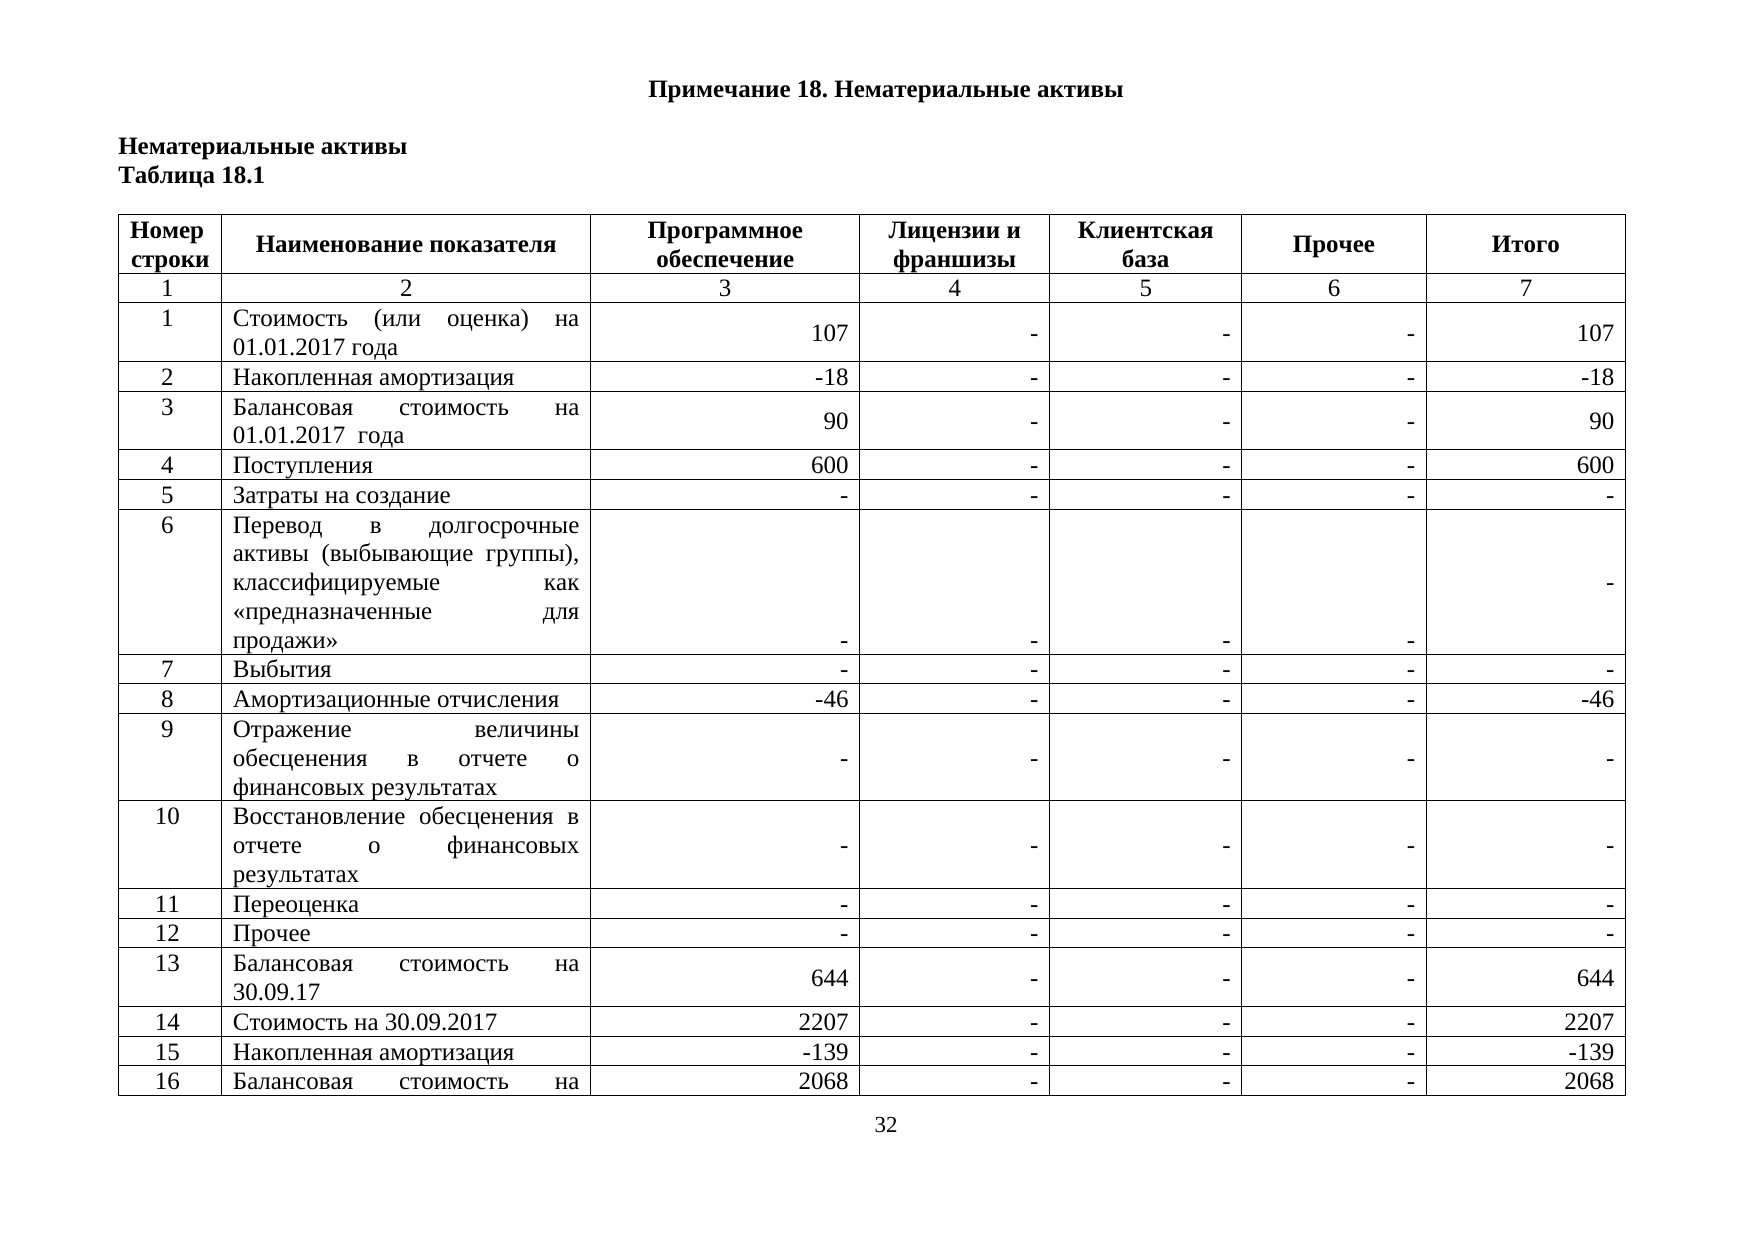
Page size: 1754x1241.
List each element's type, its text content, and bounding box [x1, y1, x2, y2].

table_header Наименование показателя [222, 215, 590, 272]
table_cell Восстановление обесценения в отчете о финансовых результатах [222, 801, 590, 888]
table_cell 90 [591, 392, 859, 449]
table_cell - [1050, 362, 1241, 391]
table_cell - [1050, 919, 1241, 947]
table_header Номер строки [119, 215, 221, 272]
table_cell 107 [591, 303, 859, 361]
text Нематериальные активы [118, 131, 1653, 160]
table_cell - [1050, 450, 1241, 479]
table_cell - [1242, 510, 1426, 653]
table_cell - [1242, 714, 1426, 800]
table_cell 9 [119, 714, 221, 800]
table_cell 644 [591, 948, 859, 1006]
table_cell - [860, 714, 1049, 800]
table_cell Балансовая стоимость на 01.01.2017 года [222, 392, 590, 449]
table_cell -18 [591, 362, 859, 391]
table_cell 16 [119, 1066, 221, 1095]
table_cell - [1242, 889, 1426, 917]
table_cell - [591, 889, 859, 917]
table_header Лицензии и франшизы [860, 215, 1049, 272]
table_cell - [1050, 655, 1241, 683]
table_cell - [860, 655, 1049, 683]
table_cell Прочее [222, 919, 590, 947]
table_cell - [860, 450, 1049, 479]
table_cell - [591, 480, 859, 509]
table_cell 600 [591, 450, 859, 479]
table_cell - [860, 1037, 1049, 1065]
table_cell - [1242, 948, 1426, 1006]
table_cell 644 [1427, 948, 1625, 1006]
table_cell - [860, 801, 1049, 888]
table_cell 2068 [1427, 1066, 1625, 1095]
table_cell Переоценка [222, 889, 590, 917]
table_cell - [860, 1066, 1049, 1095]
table_cell -18 [1427, 362, 1625, 391]
table_cell - [591, 655, 859, 683]
table_cell - [1242, 1037, 1426, 1065]
table_cell 15 [119, 1037, 221, 1065]
table_cell - [591, 510, 859, 653]
table_cell - [1427, 480, 1625, 509]
table_cell -46 [1427, 684, 1625, 713]
table_cell 600 [1427, 450, 1625, 479]
table_cell - [591, 919, 859, 947]
table_cell 7 [1427, 274, 1625, 302]
table_cell 1 [119, 274, 221, 302]
table_cell - [860, 1007, 1049, 1036]
table_cell - [860, 510, 1049, 653]
table_cell 3 [119, 392, 221, 449]
table_cell - [1242, 919, 1426, 947]
table_cell -46 [591, 684, 859, 713]
table_cell - [1242, 480, 1426, 509]
table_cell 2207 [591, 1007, 859, 1036]
table_cell 7 [119, 655, 221, 683]
table_cell - [860, 684, 1049, 713]
table_cell 14 [119, 1007, 221, 1036]
table_header Программное обеспечение [591, 215, 859, 272]
table_cell - [860, 362, 1049, 391]
table_cell -139 [1427, 1037, 1625, 1065]
table_cell - [1050, 510, 1241, 653]
table_cell - [1427, 714, 1625, 800]
table_cell 107 [1427, 303, 1625, 361]
text Примечание 18. Нематериальные активы [118, 74, 1653, 103]
table_cell - [860, 303, 1049, 361]
table_cell -139 [591, 1037, 859, 1065]
table_cell - [1050, 684, 1241, 713]
table_cell - [1242, 392, 1426, 449]
table_cell 12 [119, 919, 221, 947]
table_cell - [1050, 1007, 1241, 1036]
table_cell Стоимость (или оценка) на 01.01.2017 года [222, 303, 590, 361]
table_cell - [1050, 714, 1241, 800]
table_cell 5 [1050, 274, 1241, 302]
table_cell 6 [1242, 274, 1426, 302]
table_cell Перевод в долгосрочные активы (выбывающие группы), классифицируемые как «предназначенные для продажи» [222, 510, 590, 653]
table_cell 2 [119, 362, 221, 391]
table_cell - [591, 801, 859, 888]
table_cell - [1427, 889, 1625, 917]
table_cell - [860, 480, 1049, 509]
table_cell - [1050, 1037, 1241, 1065]
table_cell - [1050, 303, 1241, 361]
table_cell - [1050, 1066, 1241, 1095]
table_cell Накопленная амортизация [222, 362, 590, 391]
table_cell - [860, 392, 1049, 449]
table_cell 1 [119, 303, 221, 361]
table_cell - [1427, 801, 1625, 888]
table_cell - [1050, 480, 1241, 509]
table_cell 13 [119, 948, 221, 1006]
table_cell - [1242, 1007, 1426, 1036]
table_cell 2068 [591, 1066, 859, 1095]
table_cell Выбытия [222, 655, 590, 683]
table_cell Отражение величины обесценения в отчете о финансовых результатах [222, 714, 590, 800]
table_cell - [1050, 948, 1241, 1006]
table_cell - [1242, 303, 1426, 361]
table_cell Амортизационные отчисления [222, 684, 590, 713]
table_cell - [860, 889, 1049, 917]
table_cell 10 [119, 801, 221, 888]
table_cell - [1242, 362, 1426, 391]
table_cell - [860, 948, 1049, 1006]
table_cell 2207 [1427, 1007, 1625, 1036]
table_cell 5 [119, 480, 221, 509]
table_cell - [1427, 655, 1625, 683]
table_cell Поступления [222, 450, 590, 479]
table_cell Накопленная амортизация [222, 1037, 590, 1065]
table_cell 90 [1427, 392, 1625, 449]
table_cell - [1050, 801, 1241, 888]
table_cell 8 [119, 684, 221, 713]
table_header Клиентская база [1050, 215, 1241, 272]
table_cell - [1242, 801, 1426, 888]
table_cell - [1050, 392, 1241, 449]
table_cell - [1242, 655, 1426, 683]
table_cell - [860, 919, 1049, 947]
table_cell Стоимость на 30.09.2017 [222, 1007, 590, 1036]
table_cell 4 [119, 450, 221, 479]
table_cell - [1427, 510, 1625, 653]
text Таблица 18.1 [118, 160, 1653, 189]
table_cell 2 [222, 274, 590, 302]
table_cell - [591, 714, 859, 800]
table_header Итого [1427, 215, 1625, 272]
table_cell 11 [119, 889, 221, 917]
table_cell 3 [591, 274, 859, 302]
table_cell - [1242, 1066, 1426, 1095]
table_header Прочее [1242, 215, 1426, 272]
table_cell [222, 1066, 590, 1095]
table_cell - [1050, 889, 1241, 917]
table_cell 4 [860, 274, 1049, 302]
table_cell - [1427, 919, 1625, 947]
table_cell - [1242, 684, 1426, 713]
table_cell 6 [119, 510, 221, 653]
table_cell Балансовая стоимость на 30.09.17 [222, 948, 590, 1006]
table_cell - [1242, 450, 1426, 479]
table_cell Затраты на создание [222, 480, 590, 509]
